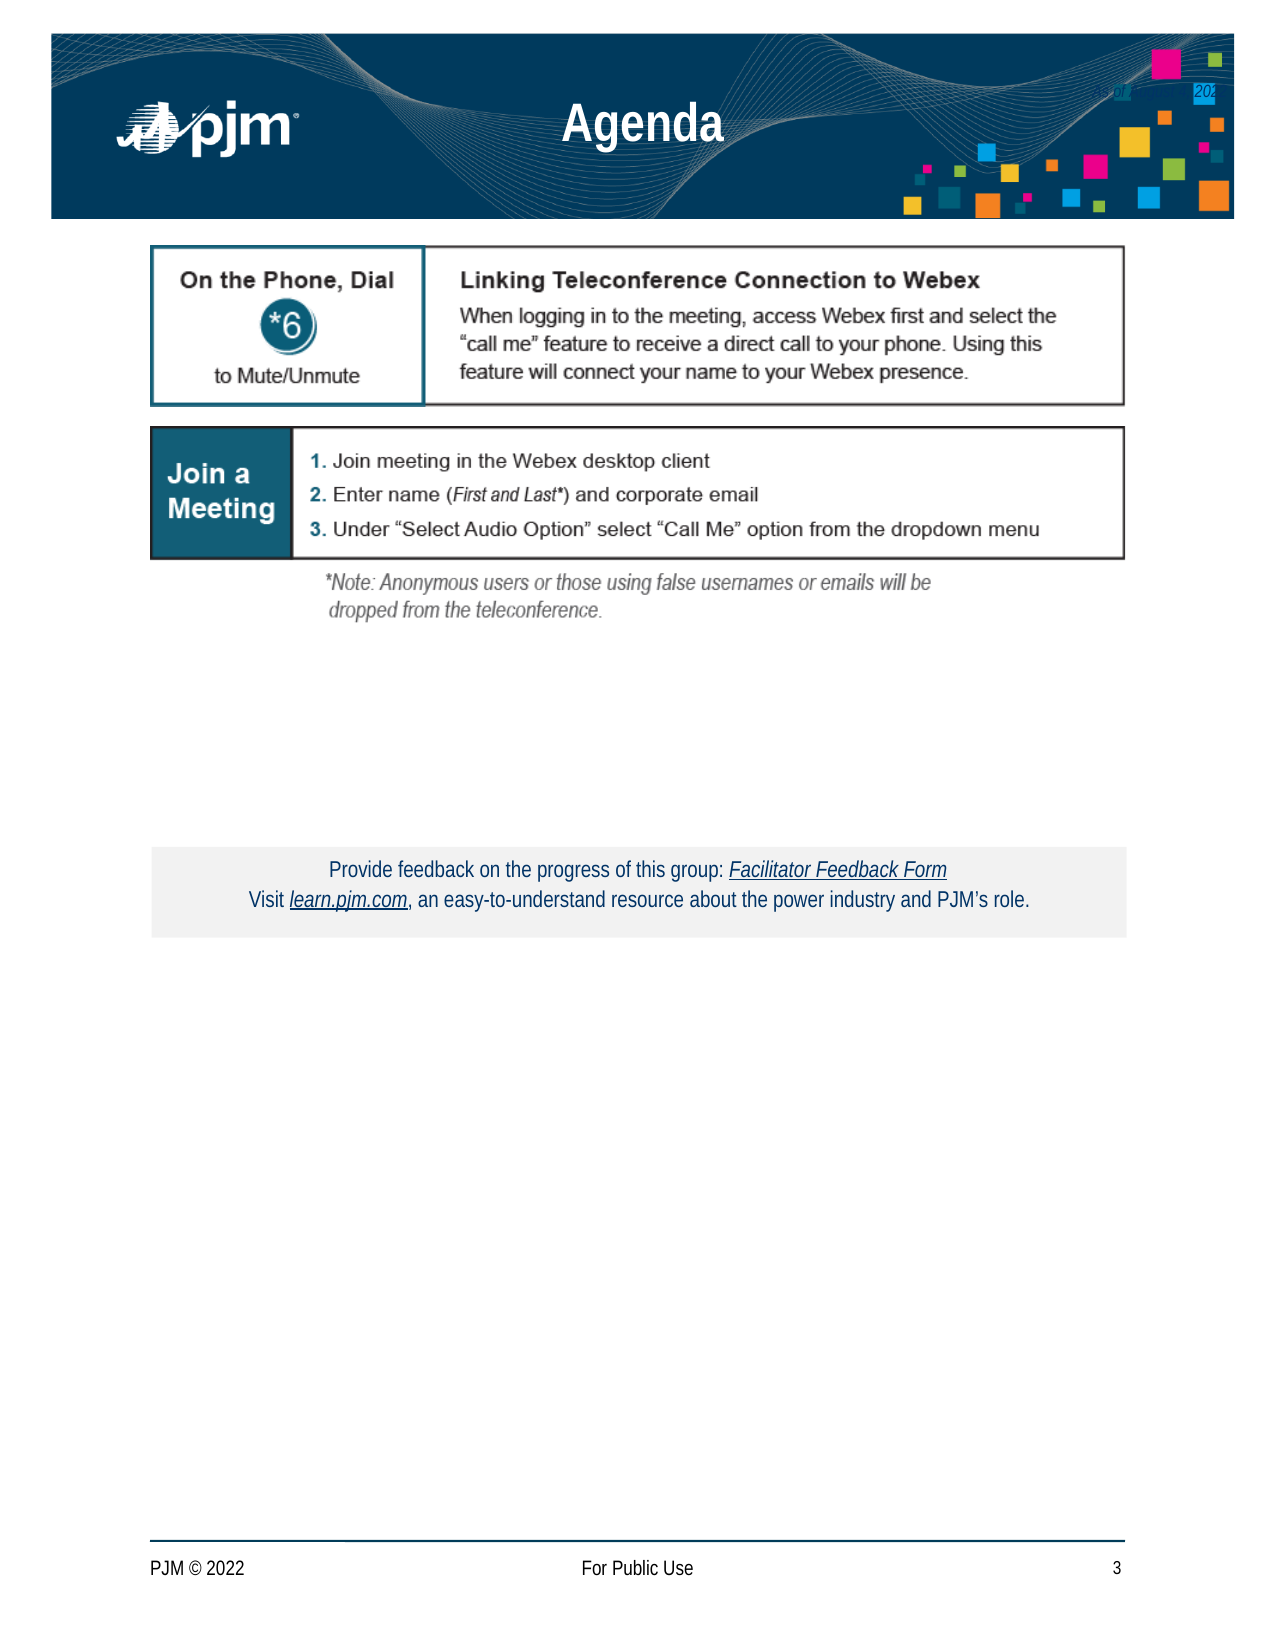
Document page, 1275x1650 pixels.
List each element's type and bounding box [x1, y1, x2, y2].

picture [51, 32, 1235, 219]
picture [150, 426, 1125, 626]
picture [150, 245, 1125, 407]
